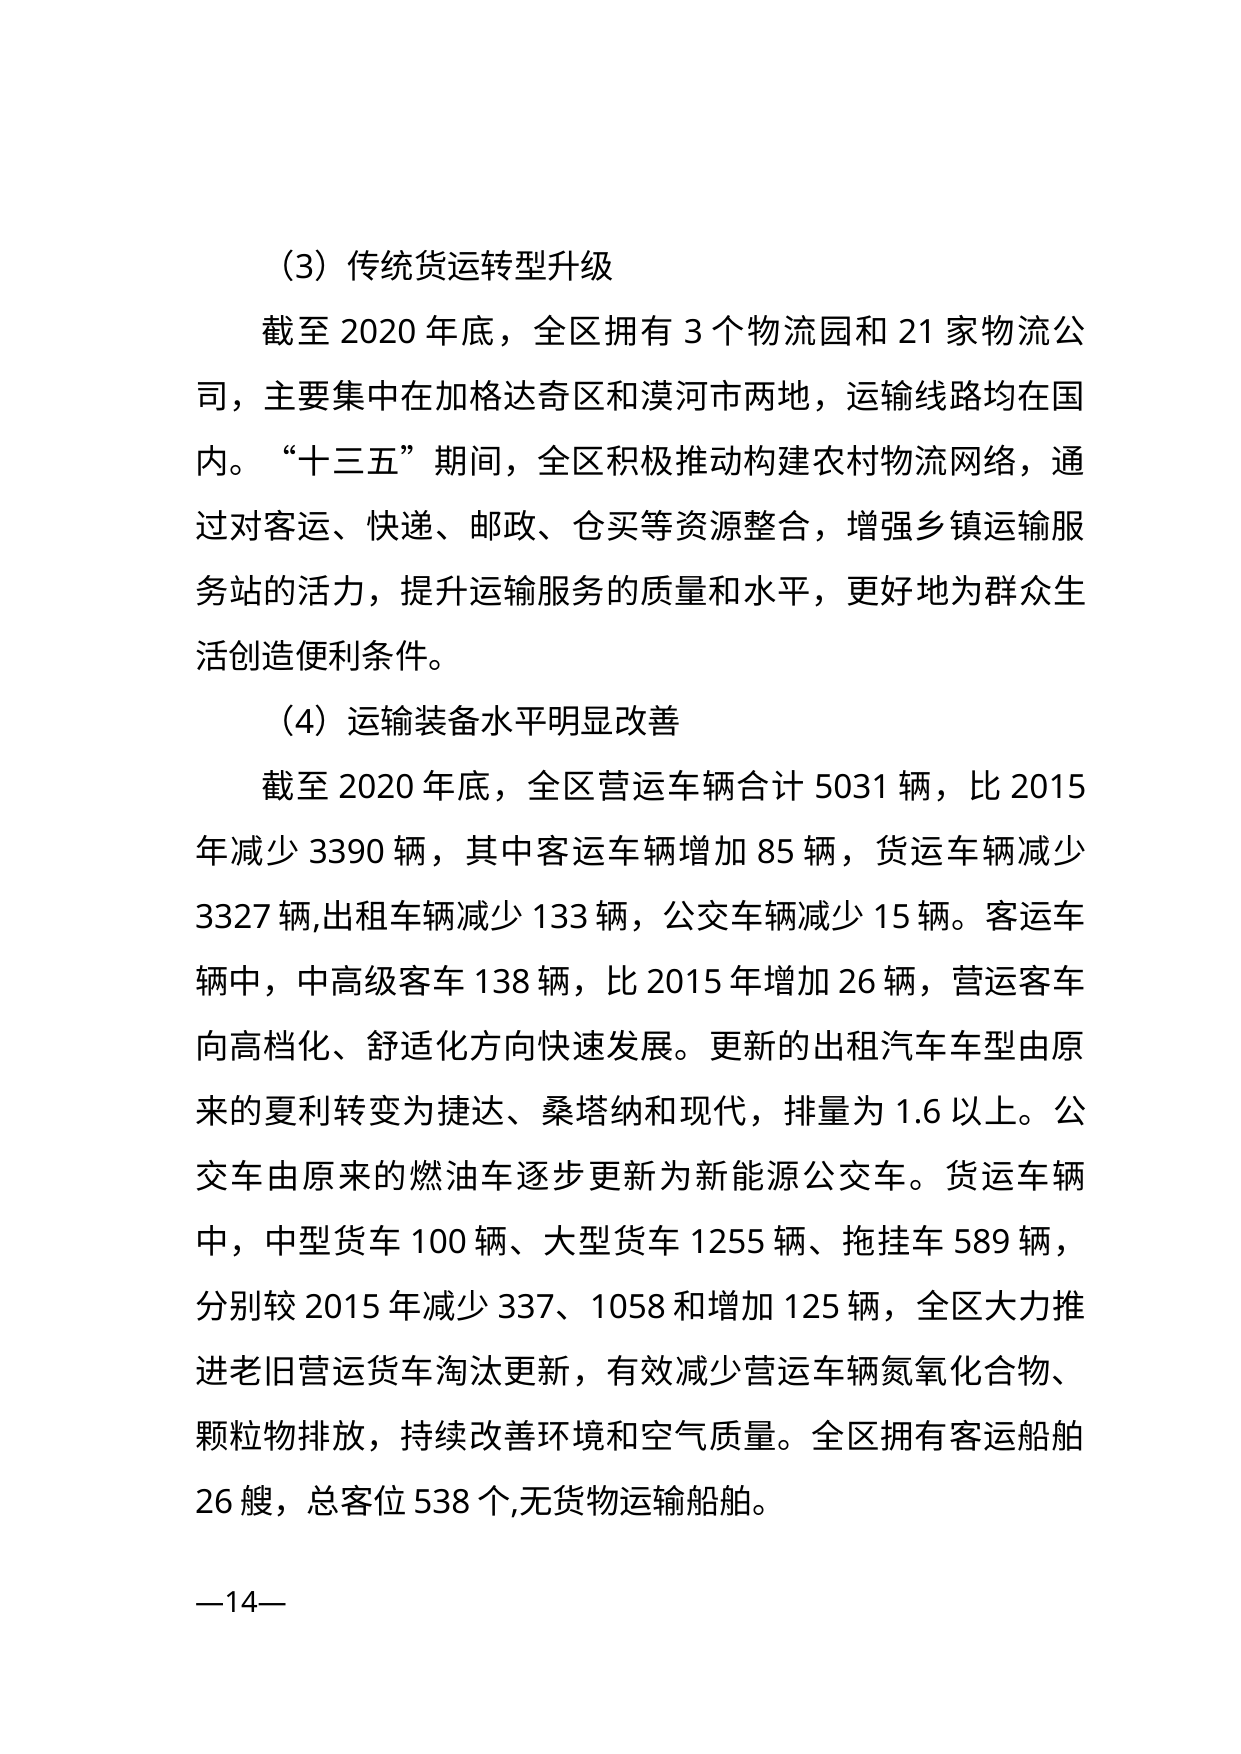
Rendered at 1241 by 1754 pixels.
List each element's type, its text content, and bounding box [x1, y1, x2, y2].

text 截至2020年底，全区拥有3个物流园和21家物流公司，主要集中在加格达奇区和漠河市两地，运输线路均在国内。“十三五”期间，全区积极推动构建农村物流网络，通过对客运、快递、邮政、仓买等资源整合，增强乡镇运输服务站的活力，提升运输服务的质量和水平，更好地为群众生活创造便利条件。 [195, 296, 1087, 686]
text 截至2020年底，全区营运车辆合计5031辆，比2015年减少3390辆，其中客运车辆增加85辆，货运车辆减少3327辆,出租车辆减少133辆，公交车辆减少15辆。客运车辆中，中高级客车138辆，比2015年增加26辆，营运客车向高档化、舒适化方向快速发展。更新的出租汽车车型由原来的夏利转变为捷达、桑塔纳和现代，排量为1.6以上。公交车由原来的燃油车逐步更新为新能源公交车。货运车辆中，中型货车100辆、大型货车1255辆、拖挂车589辆，分别较2015年减少337、1058和增加125辆，全区大力推进老旧营运货车淘汰更新，有效减少营运车辆氮氧化合物、颗粒物排放，持续改善环境和空气质量。全区拥有客运船舶26艘，总客位538个,无货物运输船舶。 [195, 751, 1087, 1531]
text （3）传统货运转型升级 [195, 231, 1087, 296]
text （4）运输装备水平明显改善 [195, 686, 1087, 751]
